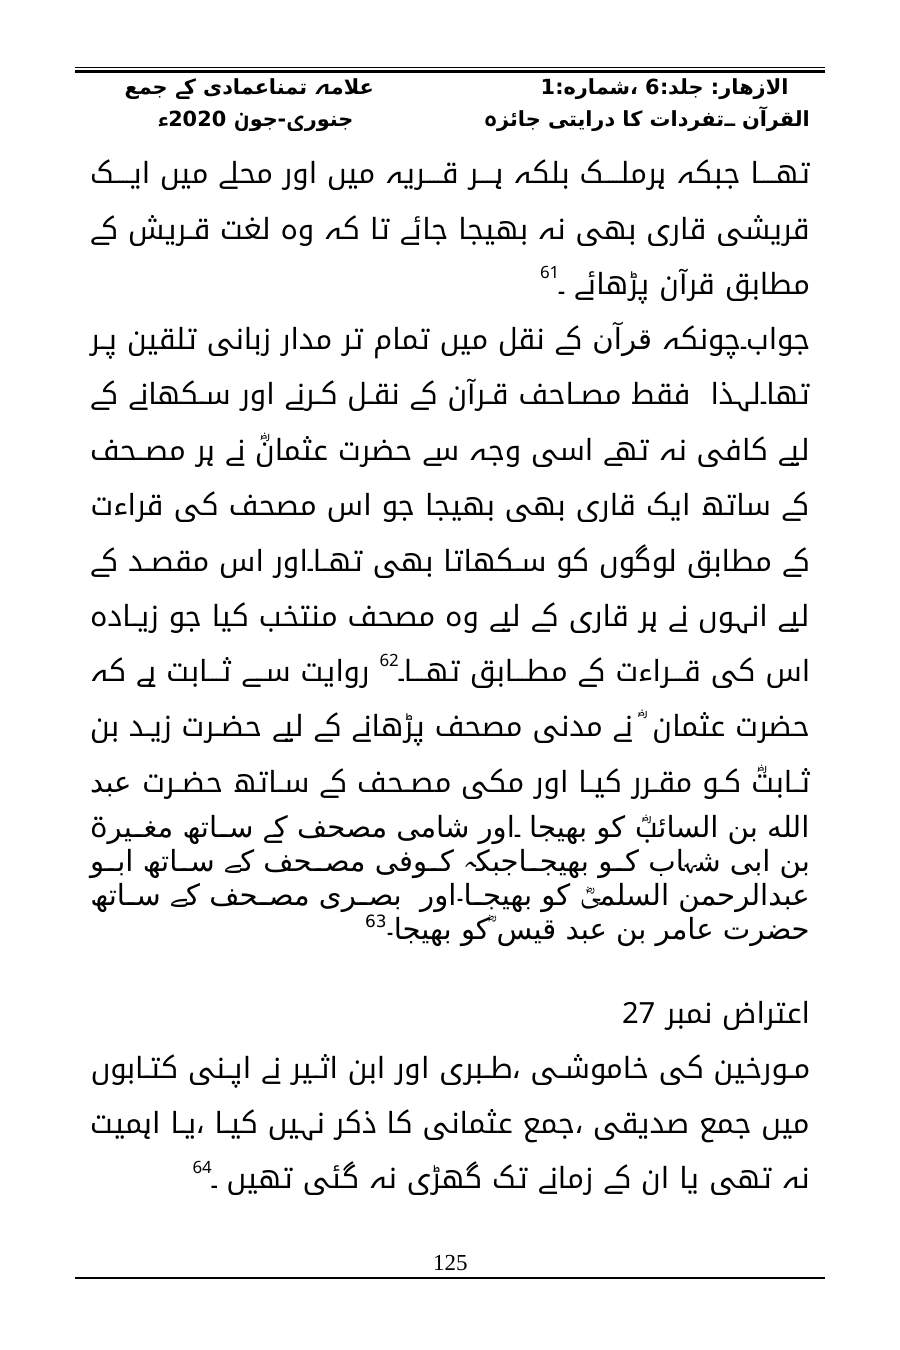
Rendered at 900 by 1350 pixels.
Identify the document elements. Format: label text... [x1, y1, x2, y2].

text جواب۔چونکہ قرآن کے نقل میں تمام تر مدار زبانی تلقین پر تھا۔لہذا فقط مصاحف قرآن کے نقل کرنے اور سکھانے کے لیے کافی نہ تھے اسی وجہ سے حضرت عثمانؓ نے ہر مصحف کے ساتھ ایک قاری بھی بھیجا جو اس مصحف کی قراءت کے مطابق لوگوں کو سکھاتا بھی تھا۔اور اس مقصد کے لیے انہوں نے ہر قاری کے لیے وہ مصحف منتخب کیا جو زیادہ اس کی قراءت کے مطابق تھا۔ روایت سے ثابت ہے کہ حضرت عثمان ؓ نے مدنی مصحف پڑھانے کے لیے حضرت زید بن ثابتؓ کو مقرر کیا اور مکی مصحف کے ساتھ حضرت عبد الله بن السائبؓ کو بھیجا ۔اور شامی مصحف کے ساتھ مغیرۃ بن ابی شہاب کو بھیجاجبکہ کوفی مصحف کے ساتھ ابو عبدالرحمن السلمیؓ کو بھیجا۔اور بصری مصحف کے ساتھ حضرت عامر بن عبد قیس ؓکو بھیجا۔ [90, 312, 810, 946]
text اعتراض نمبر 27 [90, 986, 810, 1041]
text مورخین کی خاموشی ،طبری اور ابن اثیر نے اپنی کتابوں میں جمع صدیقی ،جمع عثمانی کا ذکر نہیں کیا ،یا اہمیت نہ تھی یا ان کے زمانے تک گھڑی نہ گئی تھیں ۔ [90, 1041, 810, 1207]
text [90, 146, 810, 312]
